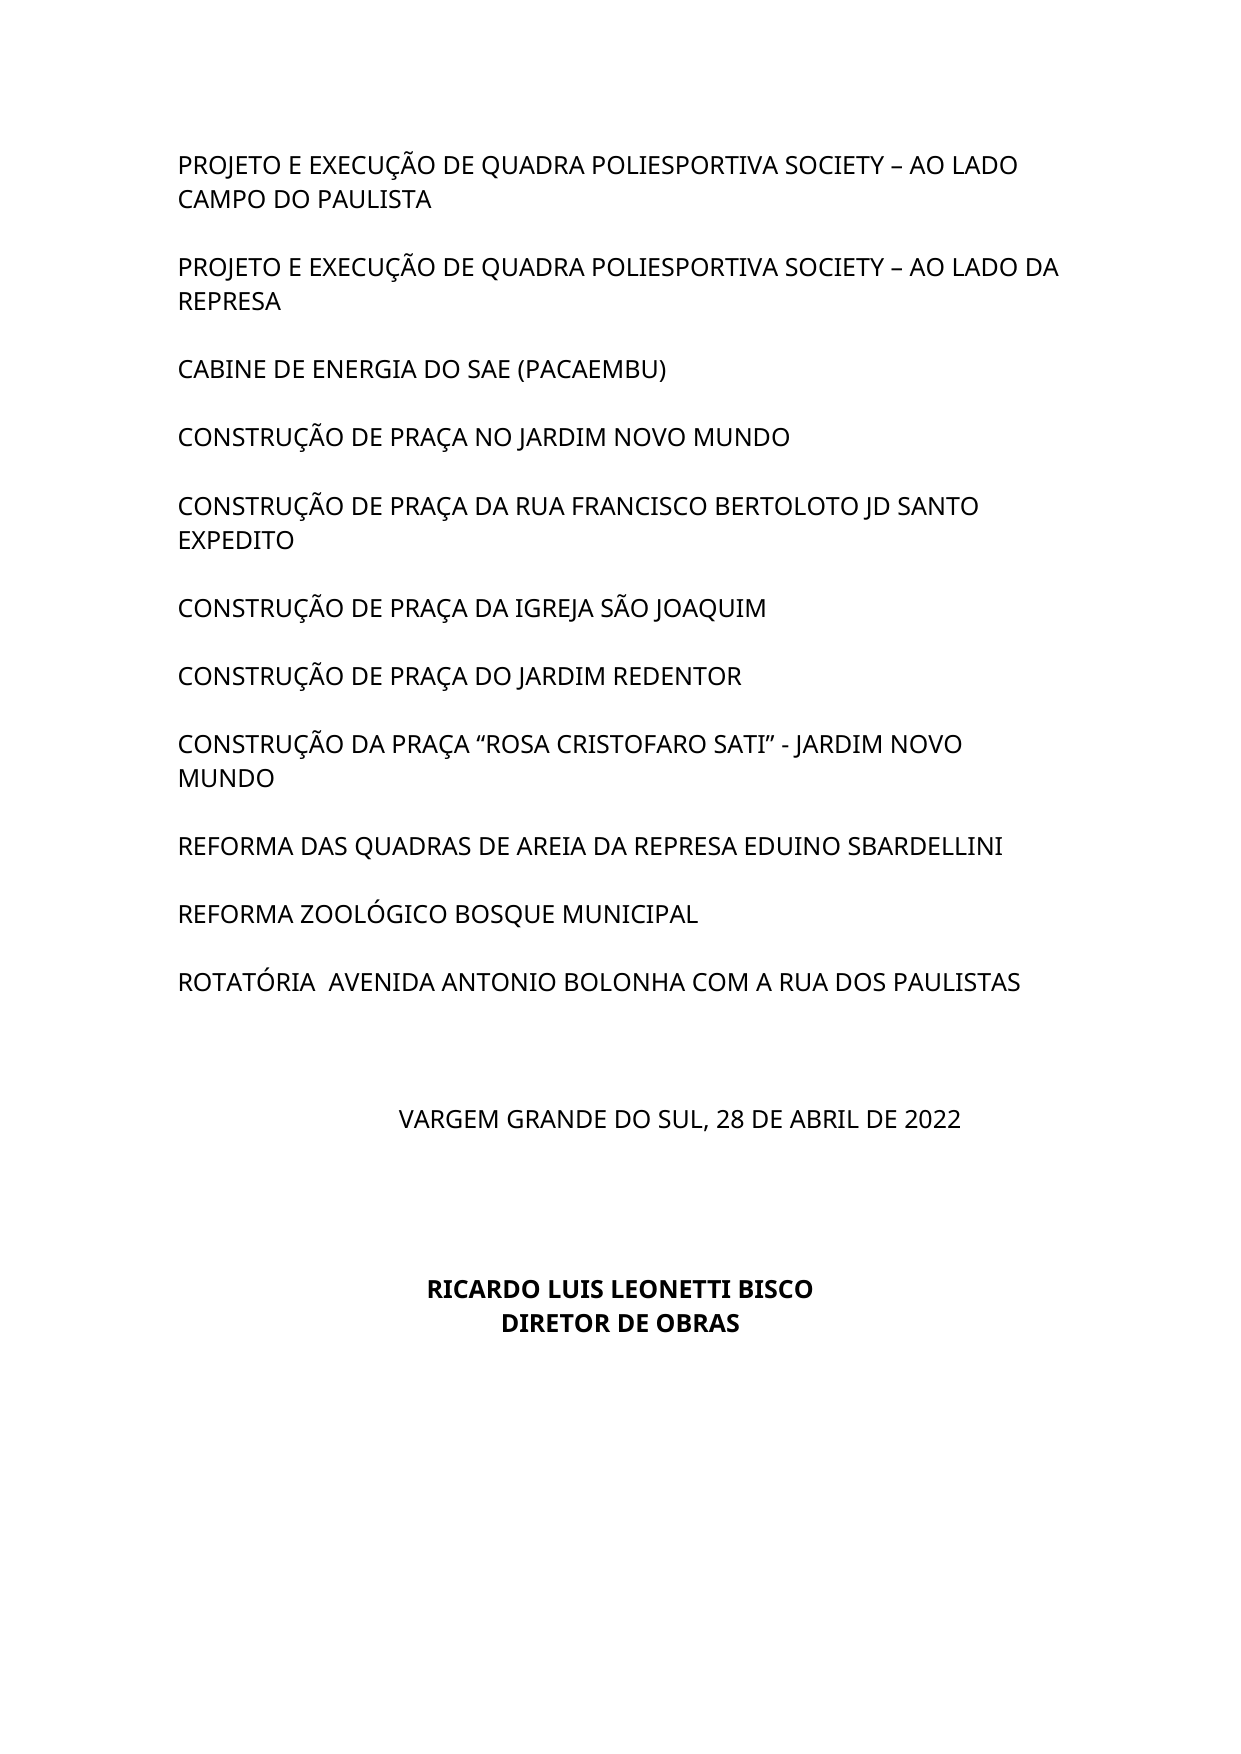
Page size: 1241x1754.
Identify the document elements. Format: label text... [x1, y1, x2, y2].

text CABINE DE ENERGIA DO SAE (PACAEMBU) [177, 352, 1063, 386]
text ROTATÓRIA AVENIDA ANTONIO BOLONHA COM A RUA DOS PAULISTAS [177, 965, 1063, 999]
text VARGEM GRANDE DO SUL, 28 DE ABRIL DE 2022 [177, 1101, 1063, 1135]
text PROJETO E EXECUÇÃO DE QUADRA POLIESPORTIVA SOCIETY – AO LADO CAMPO DO PAULISTA [177, 148, 1063, 216]
text CONSTRUÇÃO DE PRAÇA DO JARDIM REDENTOR [177, 658, 1063, 693]
text PROJETO E EXECUÇÃO DE QUADRA POLIESPORTIVA SOCIETY – AO LADO DA REPRESA [177, 250, 1063, 318]
text CONSTRUÇÃO DE PRAÇA DA RUA FRANCISCO BERTOLOTO JD SANTO EXPEDITO [177, 488, 1063, 556]
text CONSTRUÇÃO DE PRAÇA NO JARDIM NOVO MUNDO [177, 420, 1063, 454]
text REFORMA ZOOLÓGICO BOSQUE MUNICIPAL [177, 897, 1063, 931]
text REFORMA DAS QUADRAS DE AREIA DA REPRESA EDUINO SBARDELLINI [177, 829, 1063, 863]
text CONSTRUÇÃO DA PRAÇA “ROSA CRISTOFARO SATI” - JARDIM NOVO MUNDO [177, 727, 1063, 795]
text CONSTRUÇÃO DE PRAÇA DA IGREJA SÃO JOAQUIM [177, 590, 1063, 624]
text RICARDO LUIS LEONETTI BISCO [177, 1272, 1063, 1306]
text DIRETOR DE OBRAS [177, 1306, 1063, 1340]
